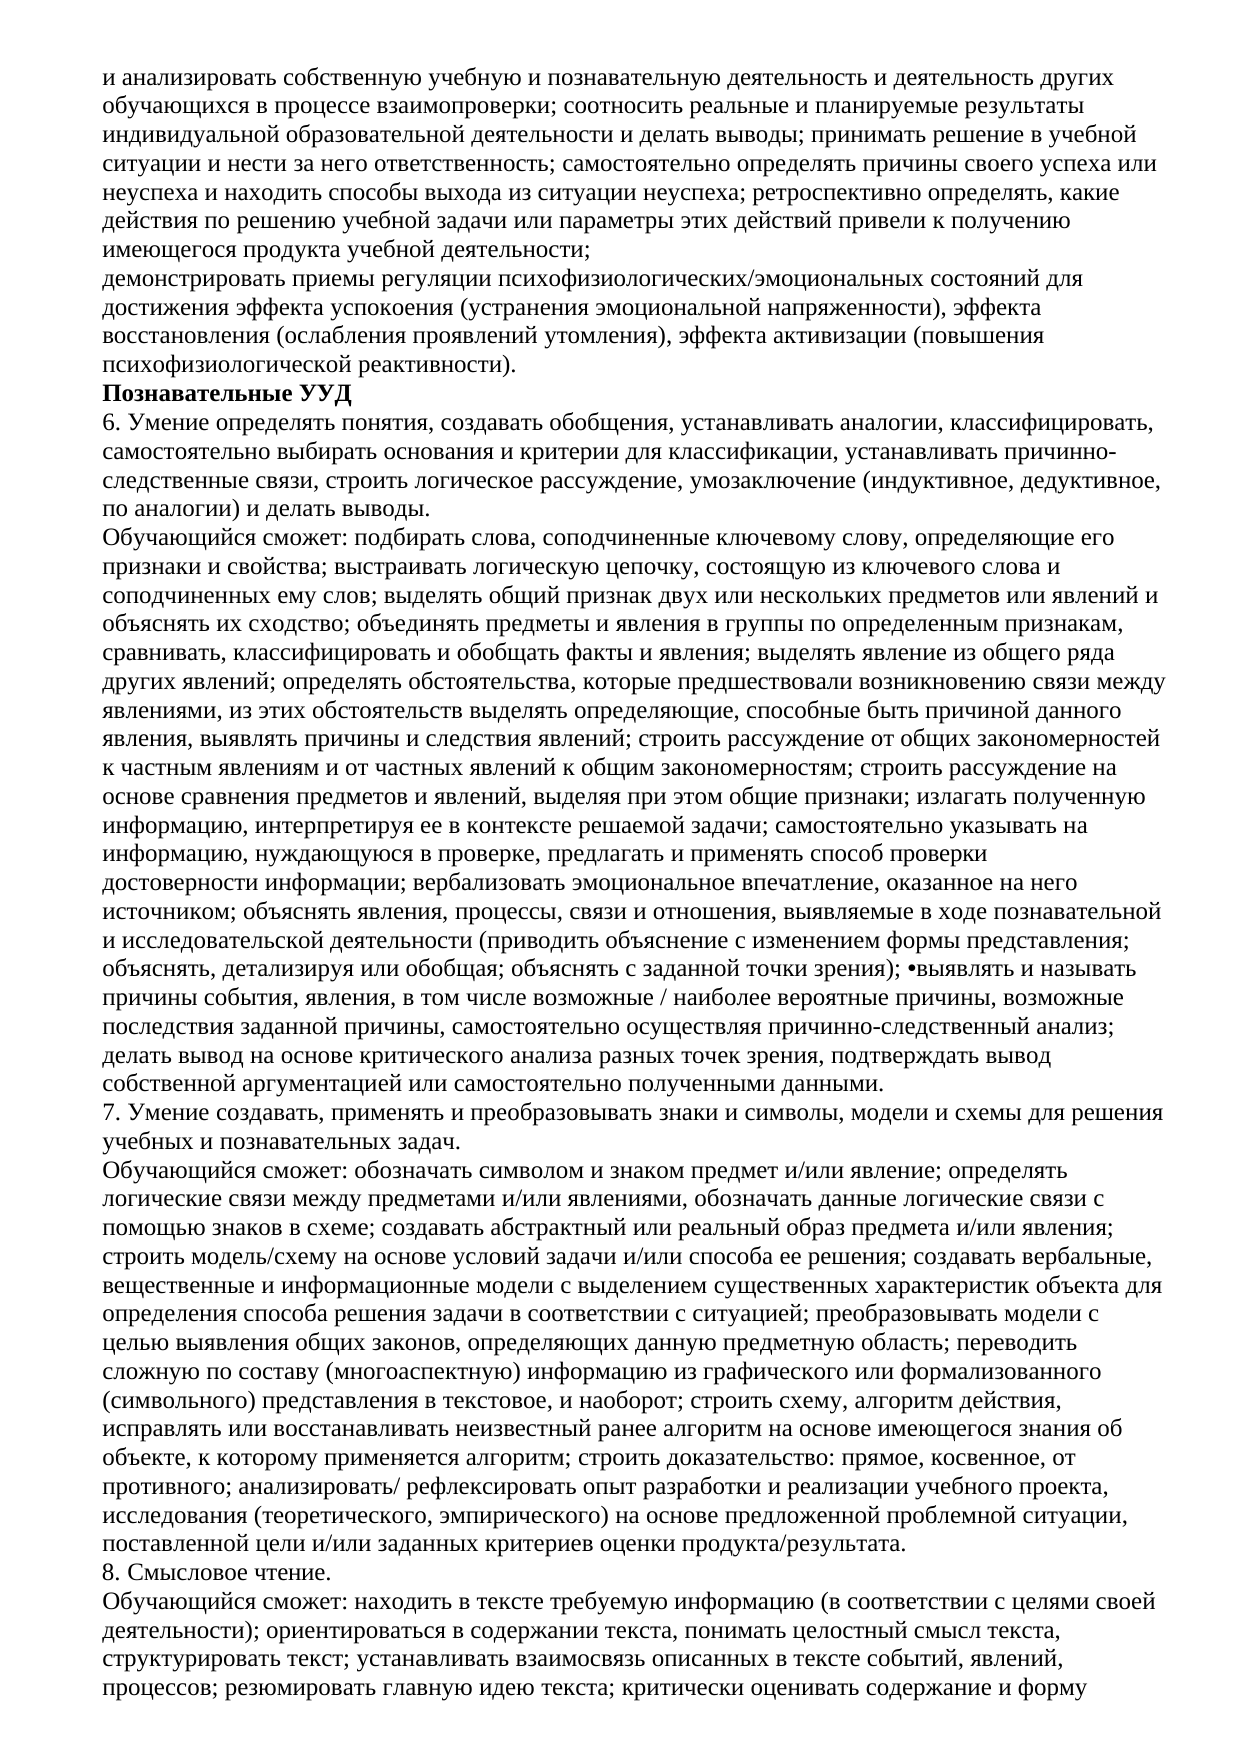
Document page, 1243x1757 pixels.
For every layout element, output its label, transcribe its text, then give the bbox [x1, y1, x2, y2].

text Обучающийся сможет: подбирать слова, соподчиненные ключевому слову, определяющие его признаки и свойства; выстраивать логическую цепочку, состоящую из ключевого слова и соподчиненных ему слов; выделять общий признак двух или нескольких предметов или явлений и объяснять их сходство; объединять предметы и явления в группы по определенным признакам, сравнивать, классифицировать и обобщать факты и явления; выделять явление из общего ряда [102, 522, 1162, 666]
list Умение создавать, применять и преобразовывать знаки и символы, модели и схемы для решения учебных и познавательных задач. [102, 1097, 1164, 1155]
text и анализировать собственную учебную и познавательную деятельность и деятельность других обучающихся в процессе взаимопроверки; соотносить реальные и планируемые результаты индивидуальной образовательной деятельности и делать выводы; принимать решение в учебной ситуации и нести за него ответственность; самостоятельно определять причины своего успеха или неуспеха и находить способы выхода из ситуации неуспеха; ретроспективно определять, какие [102, 62, 1162, 206]
text противного; анализировать/ рефлексировать опыт разработки и реализации учебного проекта, исследования (теоретического, эмпирического) на основе предложенной проблемной ситуации, поставленной цели и/или заданных критериев оценки продукта/результата. [102, 1471, 1243, 1557]
text явления, выявлять причины и следствия явлений; строить рассуждение от общих закономерностей к частным явлениям и от частных явлений к общим закономерностям; строить рассуждение на основе сравнения предметов и явлений, выделяя при этом общие признаки; излагать полученную информацию, интерпретируя ее в контексте решаемой задачи; самостоятельно указывать на [102, 723, 1162, 838]
list Умение определять понятия, создавать обобщения, устанавливать аналогии, классифицировать, самостоятельно выбирать основания и критерии для классификации, устанавливать причинно- следственные связи, строить логическое рассуждение, умозаключение (индуктивное, дедуктивное, по аналогии) и делать выводы. [102, 407, 1162, 522]
text достоверности информации; вербализовать эмоциональное впечатление, оказанное на него источником; объяснять явления, процессы, связи и отношения, выявляемые в ходе познавательной и исследовательской деятельности (приводить объяснение с изменением формы представления; объяснять, детализируя или обобщая; объяснять с заданной точки зрения); •выявлять и называть причины события, явления, в том числе возможные / наиболее вероятные причины, возможные последствия заданной причины, самостоятельно осуществляя причинно-следственный анализ; [102, 867, 1164, 1040]
text делать вывод на основе критического анализа разных точек зрения, подтверждать вывод собственной аргументацией или самостоятельно полученными данными. [102, 1040, 1162, 1097]
text других явлений; определять обстоятельства, которые предшествовали возникновению связи между явлениями, из этих обстоятельств выделять определяющие, способные быть причиной данного [102, 666, 1243, 723]
text информацию, нуждающуюся в проверке, предлагать и применять способ проверки [102, 838, 1243, 867]
text Обучающийся сможет: обозначать символом и знаком предмет и/или явление; определять логические связи между предметами и/или явлениями, обозначать данные логические связи с помощью знаков в схеме; создавать абстрактный или реальный образ предмета и/или явления; строить модель/схему на основе условий задачи и/или способа ее решения; создавать вербальные, вещественные и информационные модели с выделением существенных характеристик объекта для определения способа решения задачи в соответствии с ситуацией; преобразовывать модели с целью выявления общих законов, определяющих данную предметную область; переводить сложную по составу (многоаспектную) информацию из графического или формализованного (символьного) представления в текстовое, и наоборот; строить схему, алгоритм действия, исправлять или восстанавливать неизвестный ранее алгоритм на основе имеющегося знания об объекте, к которому применяется алгоритм; строить доказательство: прямое, косвенное, от [102, 1155, 1164, 1471]
list Смысловое чтение. [102, 1557, 1243, 1586]
subtitle Познавательные УУД [102, 379, 1243, 407]
text действия по решению учебной задачи или параметры этих действий привели к получению имеющегося продукта учебной деятельности; [102, 206, 1162, 263]
text демонстрировать приемы регуляции психофизиологических/эмоциональных состояний для достижения эффекта успокоения (устранения эмоциональной напряженности), эффекта восстановления (ослабления проявлений утомления), эффекта активизации (повышения психофизиологической реактивности). [102, 263, 1162, 378]
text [102, 1586, 1164, 1701]
